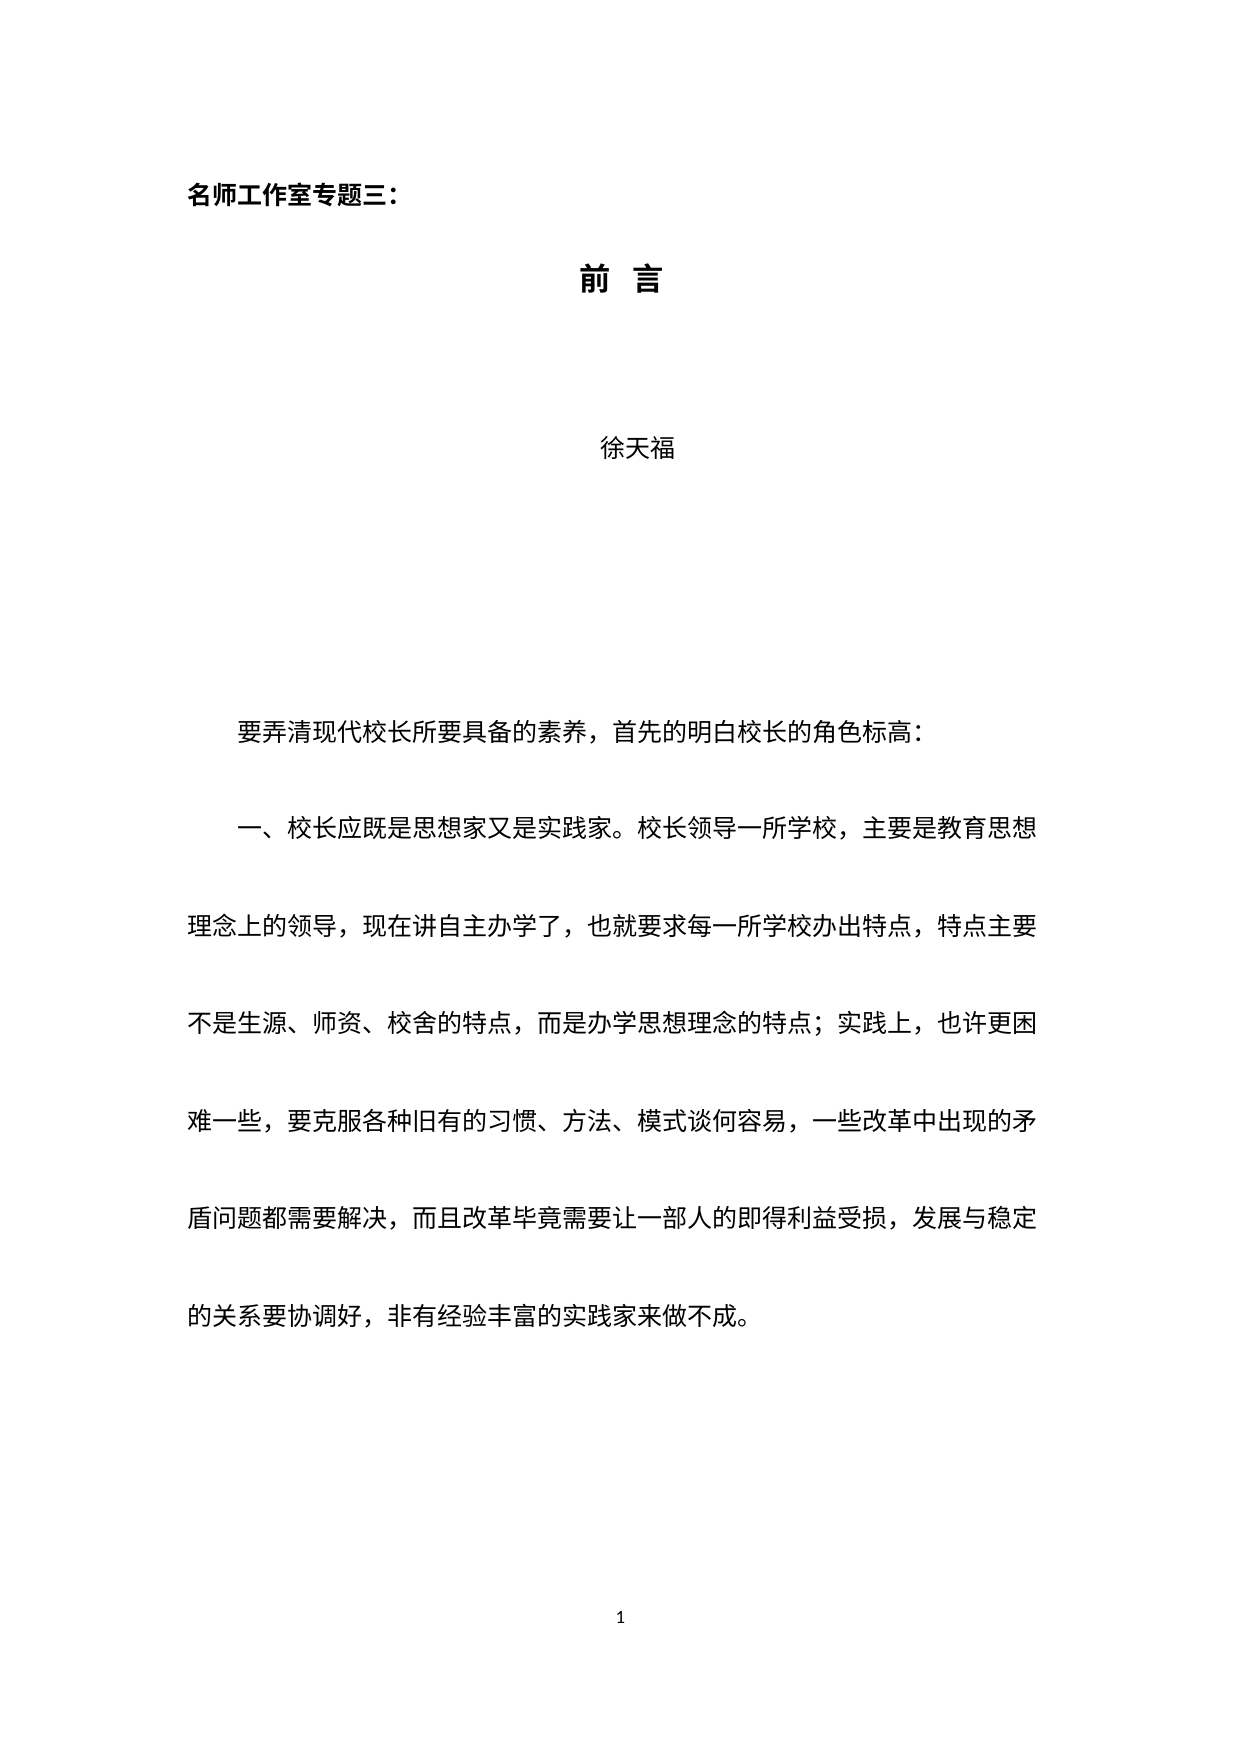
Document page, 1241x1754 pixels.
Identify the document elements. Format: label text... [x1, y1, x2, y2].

text 要弄清现代校长所要具备的素养，首先的明白校长的角色标高： [187, 698, 1053, 763]
text 前 言 [187, 244, 1053, 309]
text 徐天福 [187, 414, 1053, 479]
text 一、校长应既是思想家又是实践家。校长领导一所学校，主要是教育思想理念上的领导，现在讲自主办学了，也就要求每一所学校办出特点，特点主要不是生源、师资、校舍的特点，而是办学思想理念的特点；实践上，也许更困难一些，要克服各种旧有的习惯、方法、模式谈何容易，一些改革中出现的矛盾问题都需要解决，而且改革毕竟需要让一部人的即得利益受损，发展与稳定的关系要协调好，非有经验丰富的实践家来做不成。 [187, 794, 1053, 1347]
text 名师工作室专题三： [187, 161, 1053, 226]
